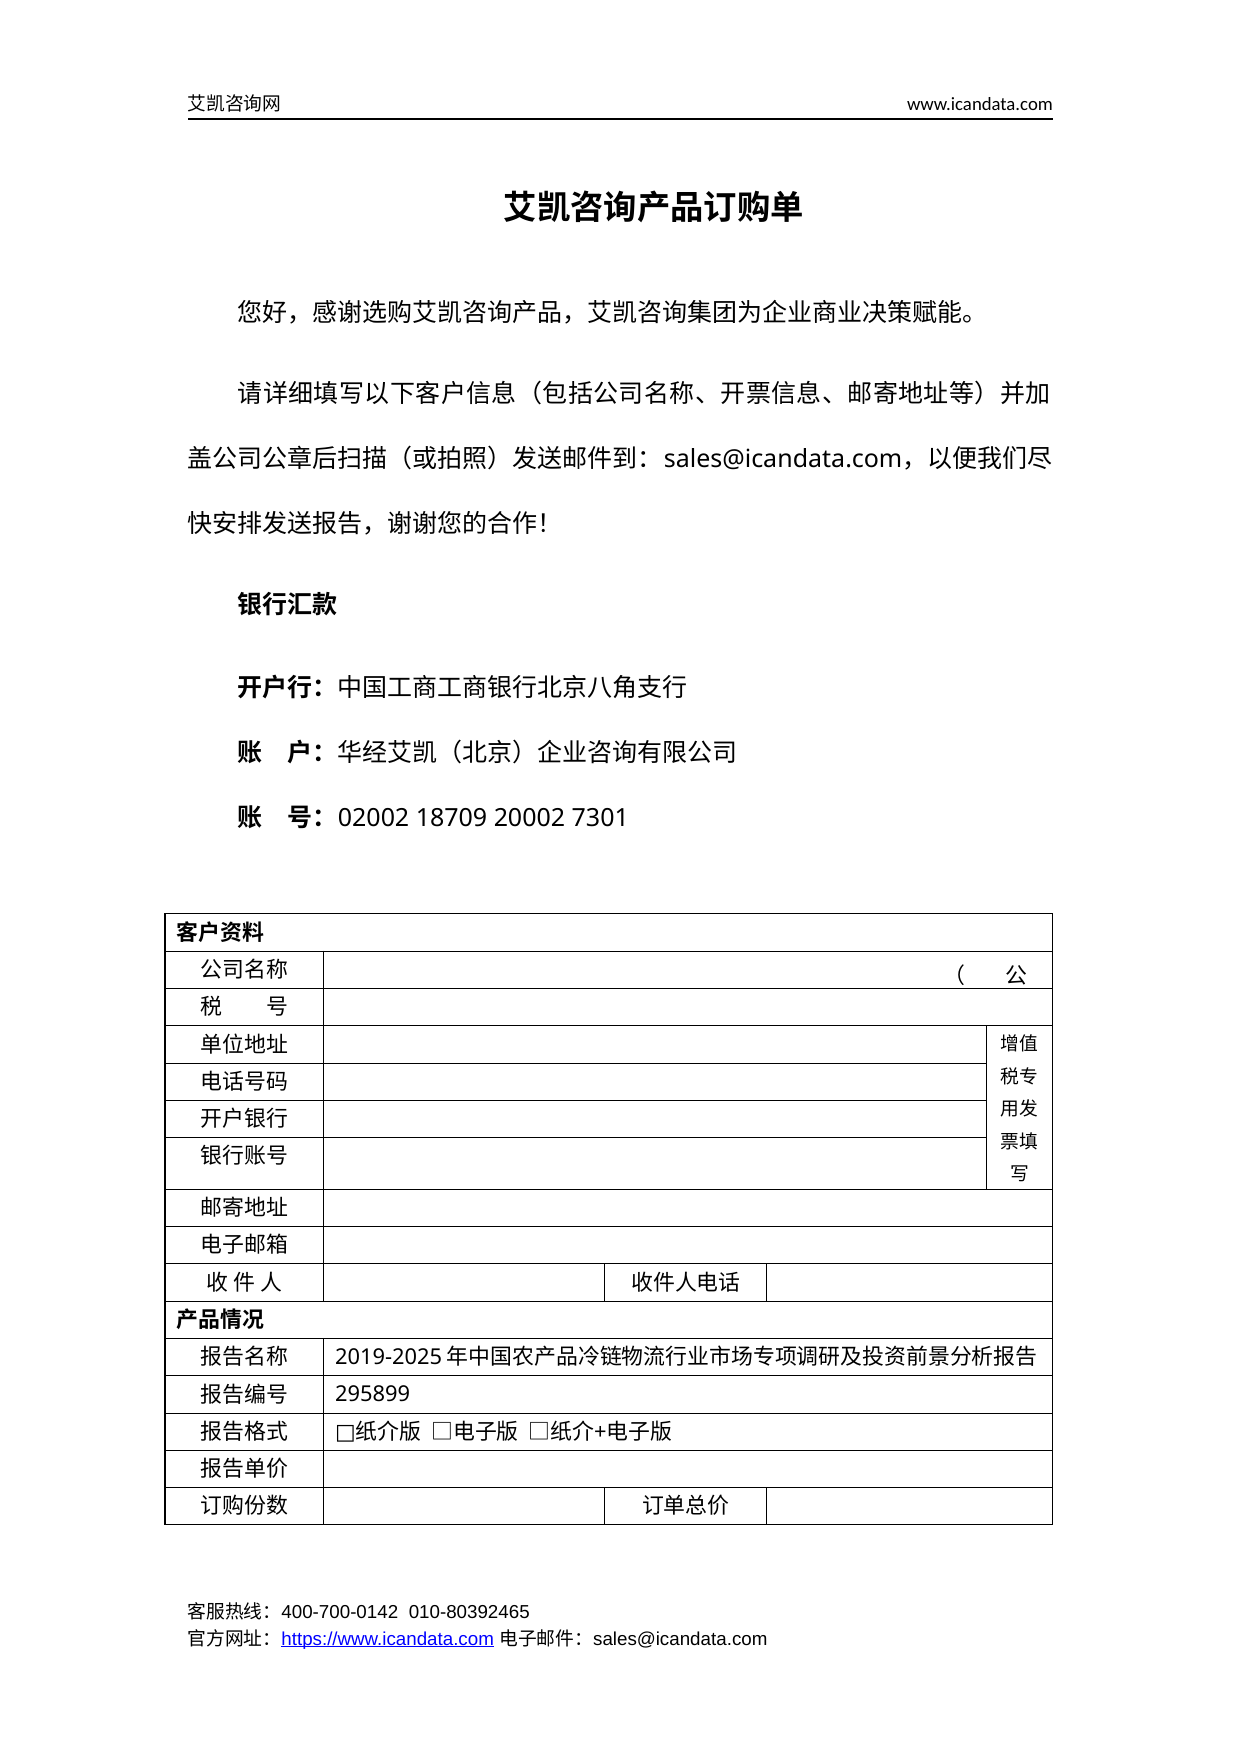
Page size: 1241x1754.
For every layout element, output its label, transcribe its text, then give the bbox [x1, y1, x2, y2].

table_cell [324, 989, 1052, 1025]
table_cell 收件人电话 [605, 1264, 766, 1301]
table_cell 邮寄地址 [166, 1190, 323, 1226]
text 您好，感谢选购艾凯咨询产品，艾凯咨询集团为企业商业决策赋能。 [187, 278, 1053, 343]
table_cell 订单总价 [605, 1488, 766, 1524]
table_cell [767, 1264, 1052, 1301]
table_cell 税 号 [166, 989, 323, 1025]
table_cell 增值税专用发票填写 [987, 1026, 1052, 1189]
table_cell 报告格式 [166, 1414, 323, 1450]
table_cell [324, 1190, 1052, 1226]
table_cell 报告单价 [166, 1451, 323, 1487]
text 请详细填写以下客户信息（包括公司名称、开票信息、邮寄地址等）并加盖公司公章后扫描（或拍照）发送邮件到：sales@icandata.com，以便我们尽快安排发送报告，谢谢您的合作！ [187, 359, 1053, 554]
table_cell [324, 1227, 1052, 1263]
table_cell [324, 1264, 604, 1301]
table_cell 报告名称 [166, 1339, 323, 1375]
table_cell [324, 1064, 986, 1100]
text 账 户：华经艾凯（北京）企业咨询有限公司 [187, 718, 1053, 783]
table_cell 2019-2025年中国农产品冷链物流行业市场专项调研及投资前景分析报告 [324, 1339, 1052, 1375]
table_cell 报告编号 [166, 1376, 323, 1412]
table_cell 开户银行 [166, 1101, 323, 1137]
text 银行汇款 [187, 570, 1053, 635]
table_cell 订购份数 [166, 1488, 323, 1524]
table_cell [324, 952, 1052, 988]
table_cell 产品情况 [166, 1302, 1052, 1338]
table_cell 收 件 人 [166, 1264, 323, 1301]
table_cell [324, 1488, 604, 1524]
table_cell [324, 1138, 986, 1189]
table_cell [324, 1026, 986, 1062]
table_cell [767, 1488, 1052, 1524]
table_cell 电话号码 [166, 1064, 323, 1100]
table_cell □纸介版 □电子版 □纸介+电子版 [324, 1414, 1052, 1450]
table_cell [324, 1451, 1052, 1487]
table_cell 电子邮箱 [166, 1227, 323, 1263]
table_header 客户资料 [166, 914, 1052, 951]
text 艾凯咨询产品订购单 [187, 172, 1053, 237]
table_cell 单位地址 [166, 1026, 323, 1062]
table_cell 公司名称 [166, 952, 323, 988]
text 开户行：中国工商工商银行北京八角支行 [187, 653, 1053, 718]
table_cell [324, 1101, 986, 1137]
text 账 号：02002 18709 20002 7301 [187, 783, 1053, 848]
table_cell 银行账号 [166, 1138, 323, 1189]
table_cell 295899 [324, 1376, 1052, 1412]
